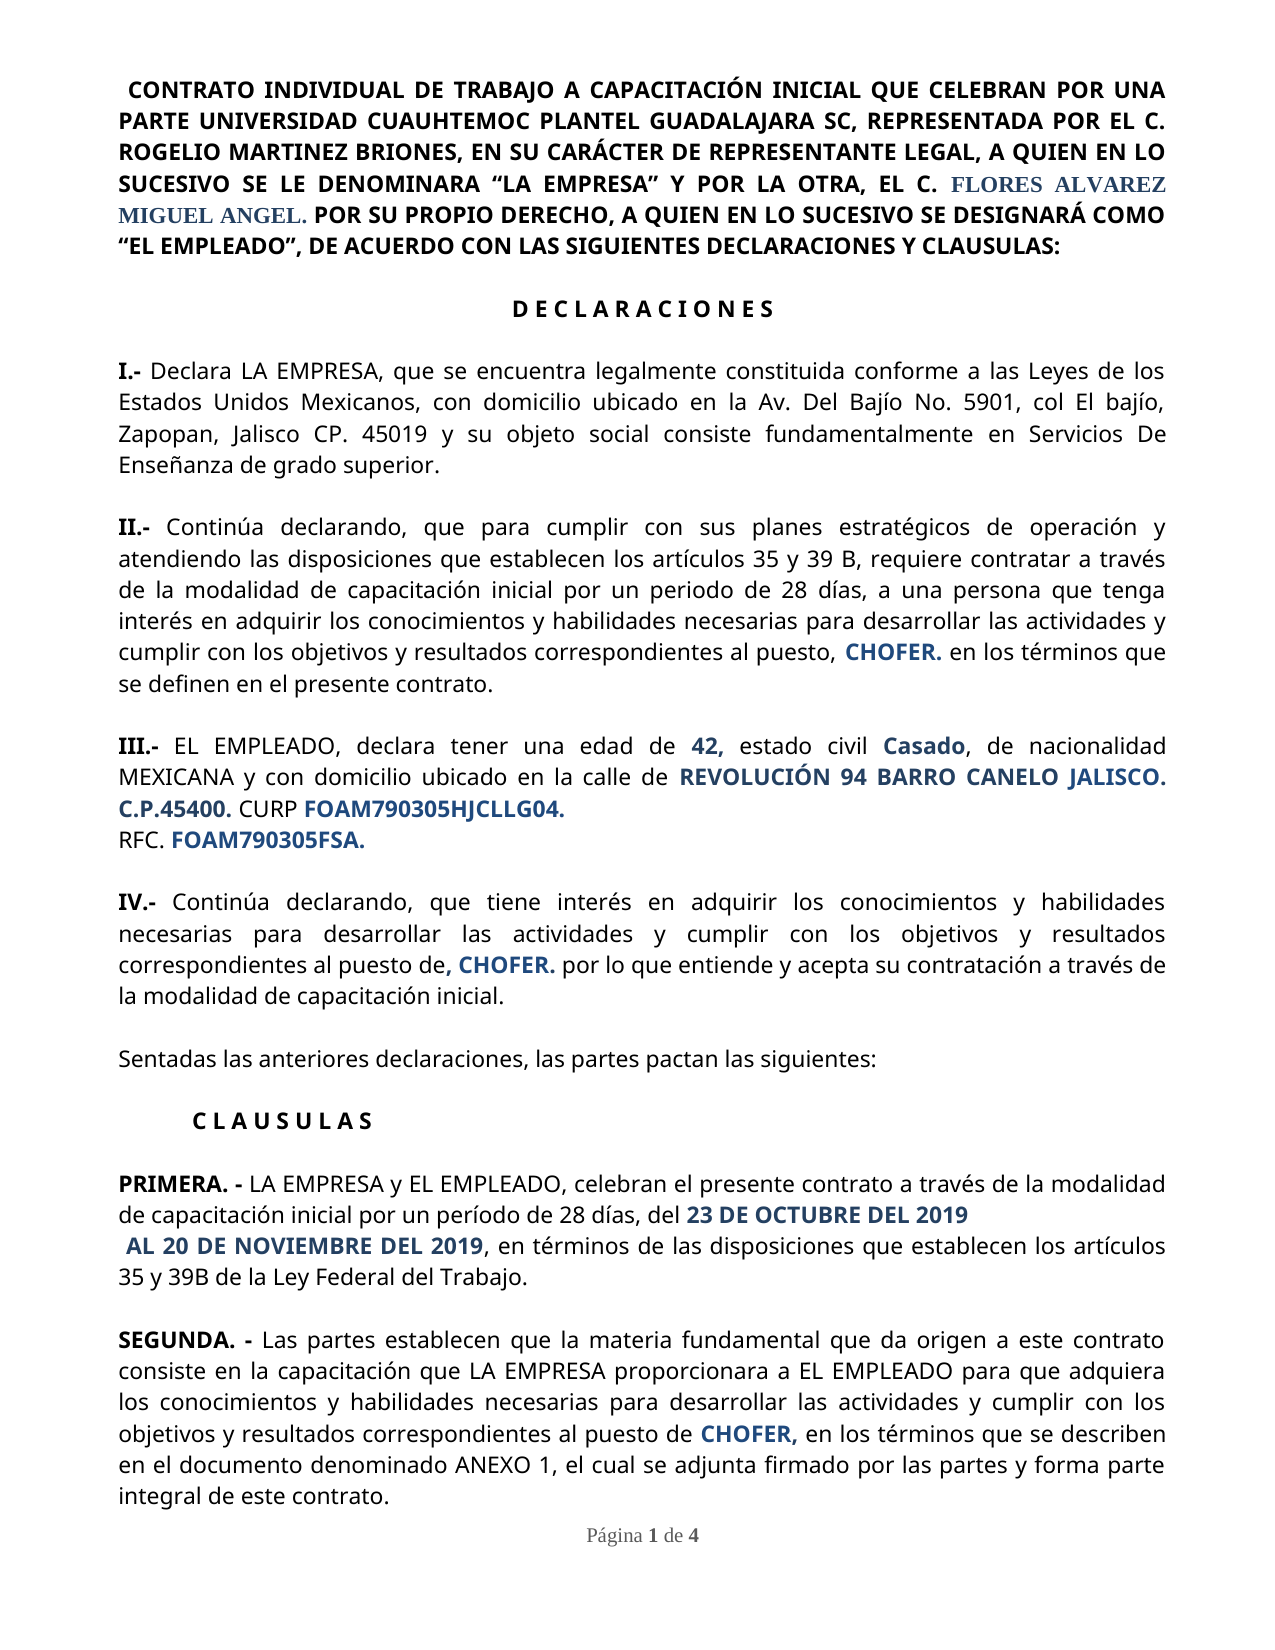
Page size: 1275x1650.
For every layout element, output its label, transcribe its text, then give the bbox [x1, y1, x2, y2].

text II.- Continúa declarando, que para cumplir con sus planes estratégicos de operación y atendiendo las disposiciones que establecen los artículos 35 y 39 B, requiere contratar a través de la modalidad de capacitación inicial por un periodo de 28 días, a una persona que tenga interés en adquirir los conocimientos y habilidades necesarias para desarrollar las actividades y cumplir con los objetivos y resultados correspondientes al puesto, CHOFER. en los términos que se definen en el presente contrato. [118, 511, 1167, 699]
text Sentadas las anteriores declaraciones, las partes pactan las siguientes: [118, 1043, 1167, 1074]
text III.- EL EMPLEADO, declara tener una edad de 42, estado civil Casado, de nacionalidad MEXICANA y con domicilio ubicado en la calle de REVOLUCIÓN 94 BARRO CANELO JALISCO. C.P.45400. CURP FOAM790305HJCLLG04. [118, 730, 1167, 824]
text PRIMERA. - LA EMPRESA y EL EMPLEADO, celebran el presente contrato a través de la modalidad de capacitación inicial por un período de 28 días, del 23 DE OCTUBRE DEL 2019 [118, 1168, 1167, 1230]
text D E C L A R A C I O N E S [118, 293, 1167, 324]
text SEGUNDA. - Las partes establecen que la materia fundamental que da origen a este contrato consiste en la capacitación que LA EMPRESA proporcionara a EL EMPLEADO para que adquiera los conocimientos y habilidades necesarias para desarrollar las actividades y cumplir con los objetivos y resultados correspondientes al puesto de CHOFER, en los términos que se describen en el documento denominado ANEXO 1, el cual se adjunta firmado por las partes y forma parte integral de este contrato. [118, 1324, 1167, 1511]
text C L A U S U L A S [118, 1105, 1167, 1136]
text IV.- Continúa declarando, que tiene interés en adquirir los conocimientos y habilidades necesarias para desarrollar las actividades y cumplir con los objetivos y resultados correspondientes al puesto de, CHOFER. por lo que entiende y acepta su contratación a través de la modalidad de capacitación inicial. [118, 886, 1167, 1011]
text CONTRATO INDIVIDUAL DE TRABAJO A CAPACITACIÓN INICIAL QUE CELEBRAN POR UNA PARTE UNIVERSIDAD CUAUHTEMOC PLANTEL GUADALAJARA SC, REPRESENTADA POR EL C. ROGELIO MARTINEZ BRIONES, EN SU CARÁCTER DE REPRESENTANTE LEGAL, A QUIEN EN LO SUCESIVO SE LE DENOMINARA “LA EMPRESA” Y POR LA OTRA, EL C. FLORES ALVAREZ MIGUEL ANGEL. POR SU PROPIO DERECHO, A QUIEN EN LO SUCESIVO SE DESIGNARÁ COMO “EL EMPLEADO”, DE ACUERDO CON LAS SIGUIENTES DECLARACIONES Y CLAUSULAS: [118, 74, 1167, 261]
text RFC. FOAM790305FSA. [118, 824, 1167, 855]
text I.- Declara LA EMPRESA, que se encuentra legalmente constituida conforme a las Leyes de los Estados Unidos Mexicanos, con domicilio ubicado en la Av. Del Bajío No. 5901, col El bajío, Zapopan, Jalisco CP. 45019 y su objeto social consiste fundamentalmente en Servicios De Enseñanza de grado superior. [118, 355, 1167, 480]
text AL 20 DE NOVIEMBRE DEL 2019, en términos de las disposiciones que establecen los artículos 35 y 39B de la Ley Federal del Trabajo. [118, 1230, 1167, 1293]
